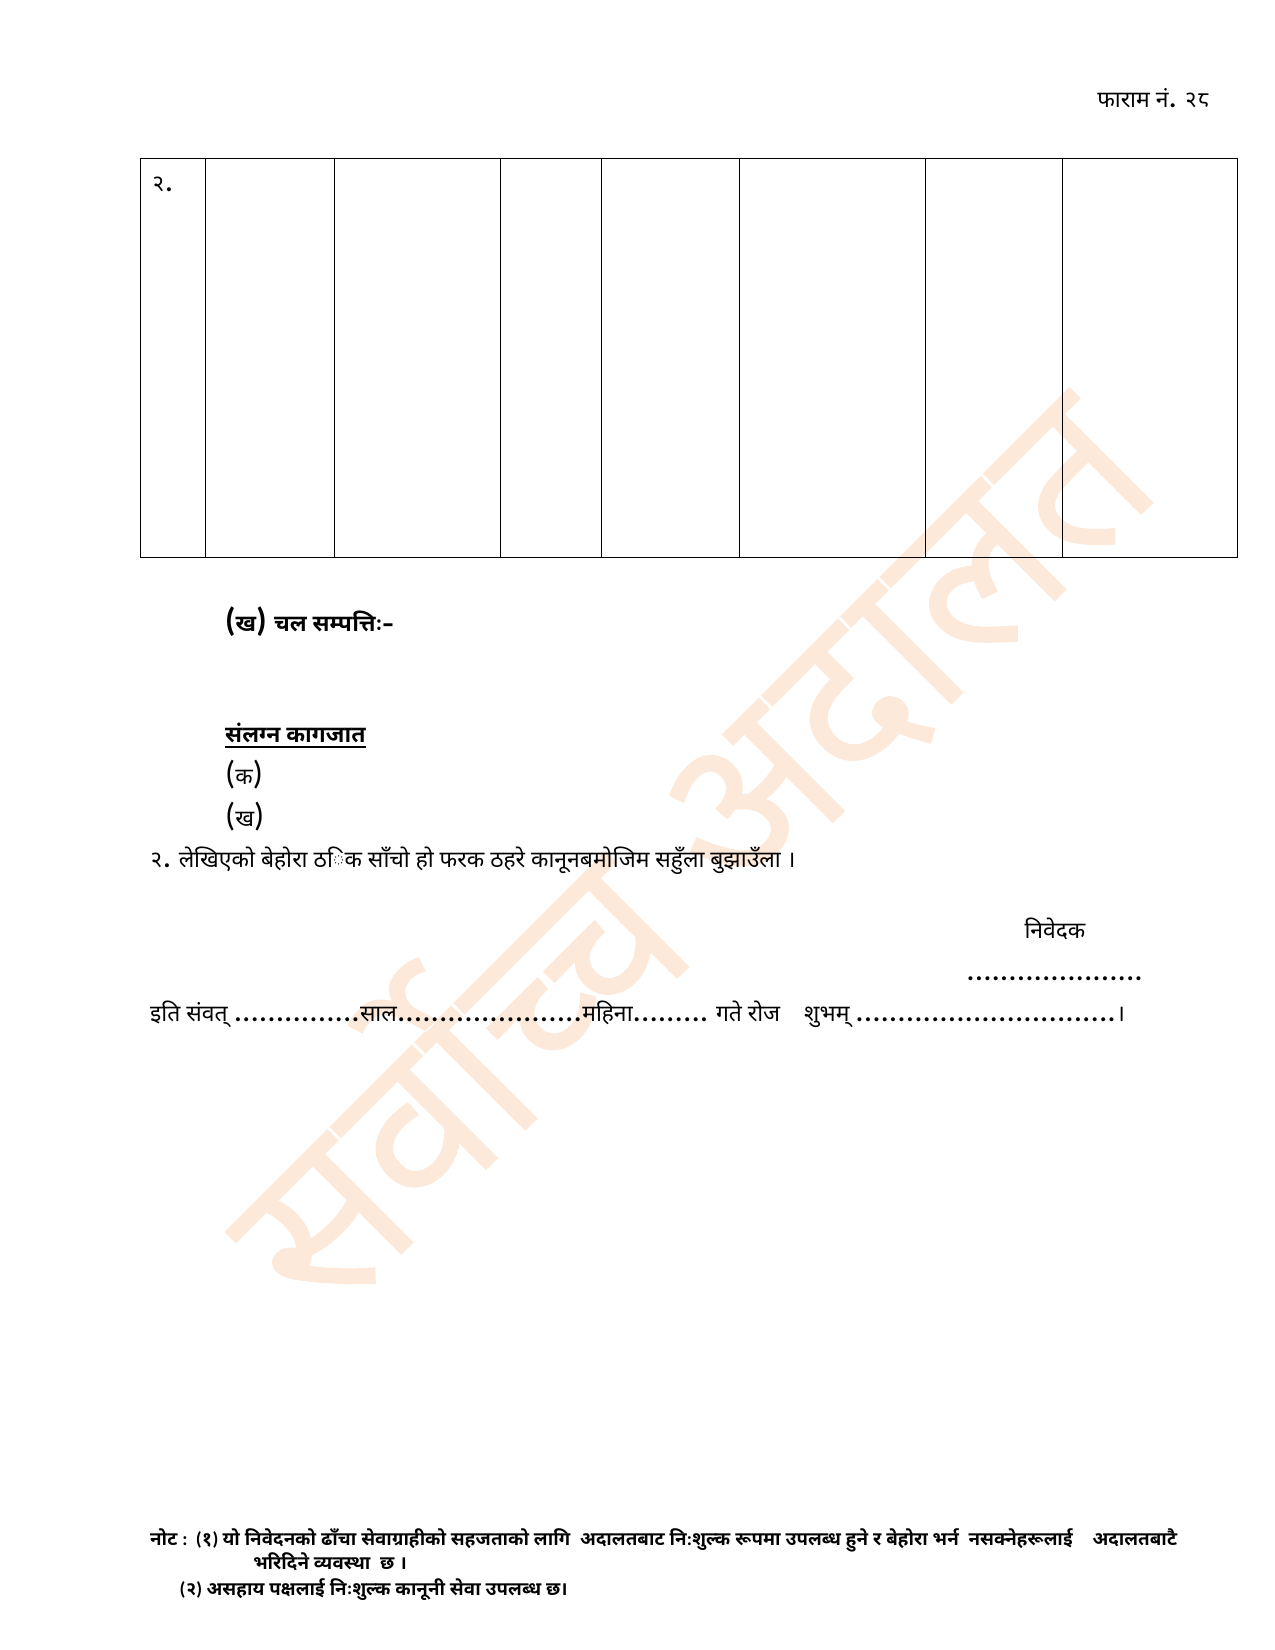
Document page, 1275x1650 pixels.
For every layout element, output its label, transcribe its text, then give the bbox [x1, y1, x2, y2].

text (ख) चल सम्पत्तिः– [150, 599, 1209, 641]
table_cell [335, 159, 500, 557]
text निवेदक [150, 918, 1209, 948]
text इति संवत् ...............साल......................महिना......... गते रोज शुभम् ...............................। [150, 989, 1209, 1030]
table_cell [206, 159, 334, 557]
text २. लेखिएको बेहोरा ठिक साँचो हो फरक ठहरे कानूनबमोजिम सहुँला बुझाउँला । [150, 836, 1209, 877]
text ..................... [150, 948, 1209, 989]
table_cell [1063, 159, 1237, 557]
text संलग्न कागजात [150, 722, 1209, 752]
text (क) [150, 752, 1209, 794]
table_cell [602, 159, 739, 557]
table_cell २. [141, 159, 205, 557]
table_cell [501, 159, 601, 557]
text (ख) [150, 794, 1209, 836]
table_cell [740, 159, 925, 557]
table_cell [926, 159, 1062, 557]
